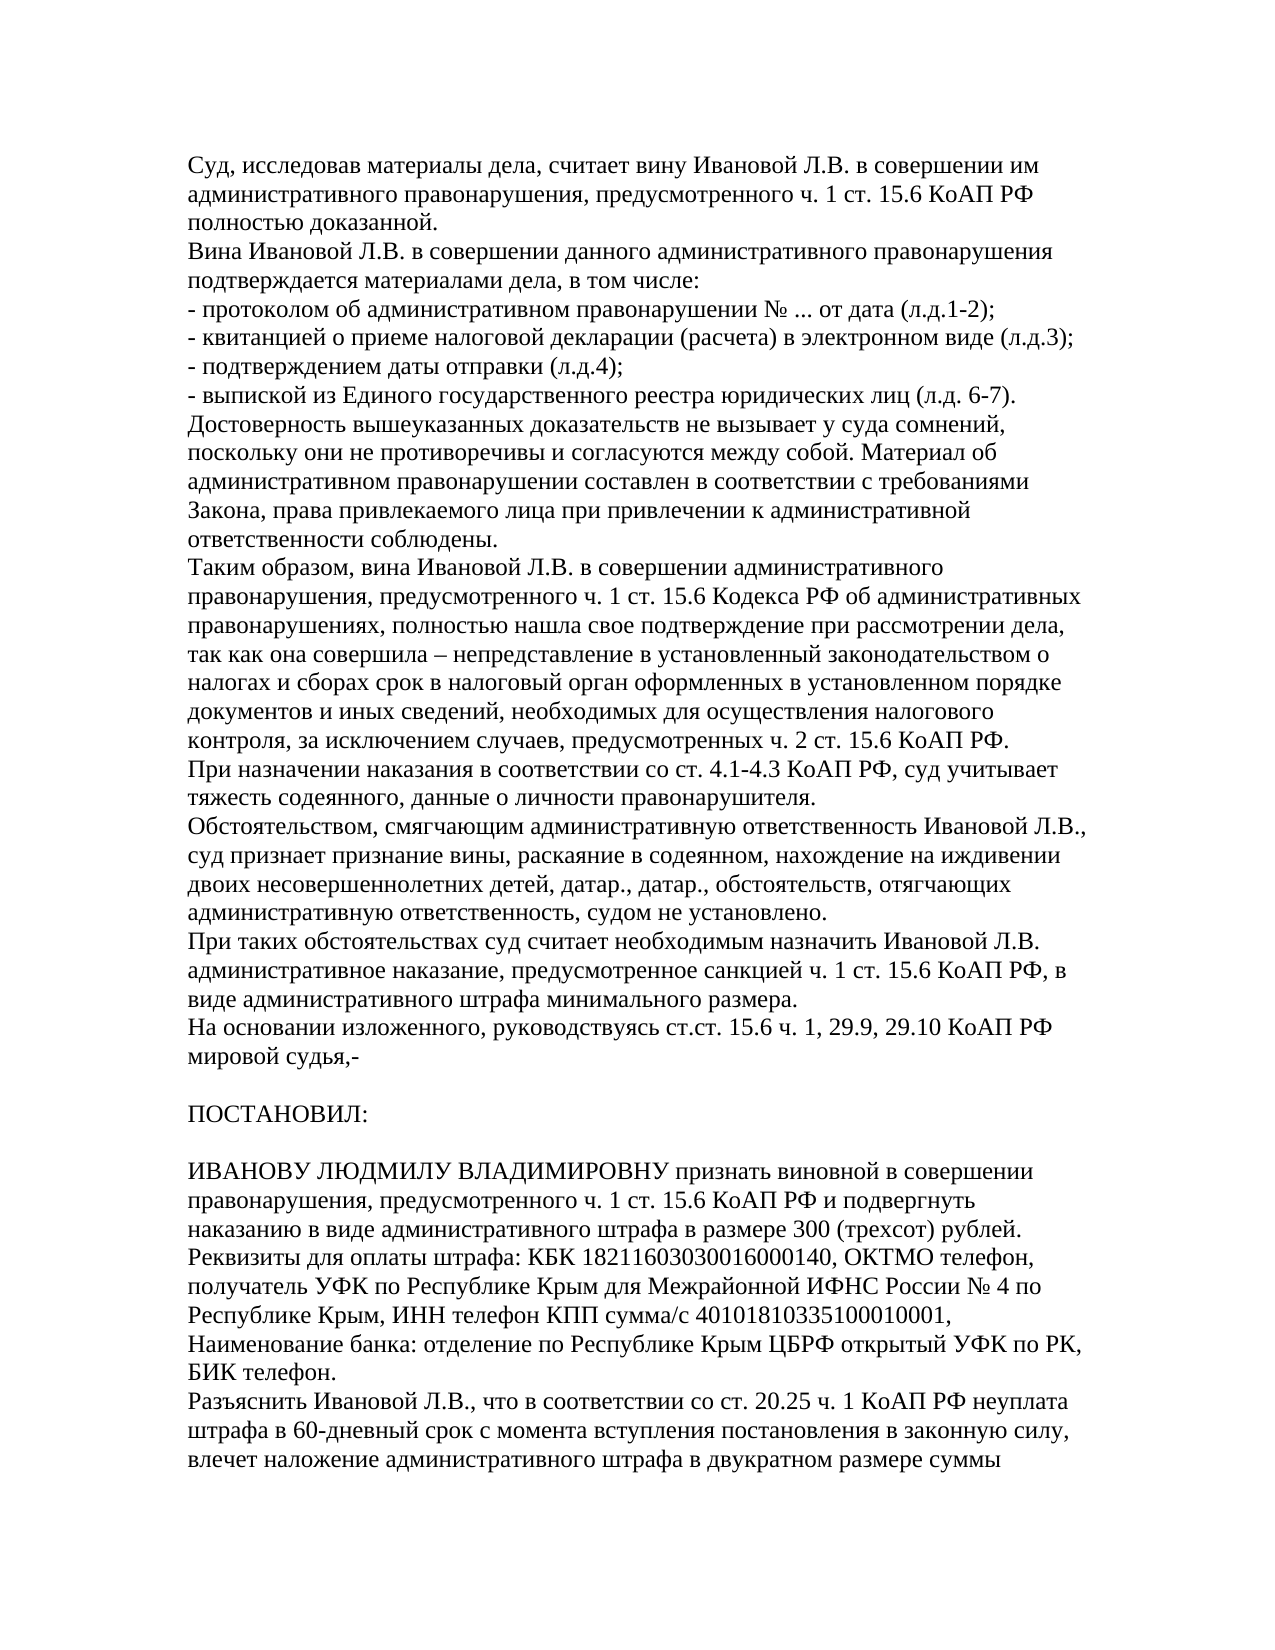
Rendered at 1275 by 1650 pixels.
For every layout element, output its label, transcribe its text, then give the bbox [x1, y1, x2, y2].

text ПОСТАНОВИЛ: [187, 1099, 1087, 1127]
text Вина Ивановой Л.В. в совершении данного административного правонарушения подтверждается материалами дела, в том числе: [187, 236, 1087, 294]
text Таким образом, вина Ивановой Л.В. в совершении административного правонарушения, предусмотренного ч. 1 ст. 15.6 Кодекса РФ об административных правонарушениях, полностью нашла свое подтверждение при рассмотрении дела, так как она совершила – непредставление в установленный законодательством о налогах и сборах срок в налоговый орган оформленных в установленном порядке документов и иных сведений, необходимых для осуществления налогового контроля, за исключением случаев, предусмотренных ч. 2 ст. 15.6 КоАП РФ. [187, 552, 1087, 754]
text - выпиской из Единого государственного реестра юридических лиц (л.д. 6-7). [187, 380, 1087, 409]
text На основании изложенного, руководствуясь ст.ст. 15.6 ч. 1, 29.9, 29.10 КоАП РФ мировой судья,- [187, 1012, 1087, 1070]
text - квитанцией о приеме налоговой декларации (расчета) в электронном виде (л.д.3); [187, 322, 1087, 351]
text - протоколом об административном правонарушении № ... от дата (л.д.1-2); [187, 294, 1087, 322]
text При назначении наказания в соответствии со ст. 4.1-4.3 КоАП РФ, суд учитывает тяжесть содеянного, данные о личности правонарушителя. [187, 754, 1087, 811]
text Достоверность вышеуказанных доказательств не вызывает у суда сомнений, поскольку они не противоречивы и согласуются между собой. Материал об административном правонарушении составлен в соответствии с требованиями Закона, права привлекаемого лица при привлечении к административной ответственности соблюдены. [187, 409, 1087, 552]
text - подтверждением даты отправки (л.д.4); [187, 351, 1087, 380]
text Реквизиты для оплаты штрафа: КБК 18211603030016000140, ОКТМО телефон, получатель УФК по Республике Крым для Межрайонной ИФНС России № 4 по Республике Крым, ИНН телефон КПП сумма/с 40101810335100010001, Наименование банка: отделение по Республике Крым ЦБРФ открытый УФК по РК, БИК телефон. [187, 1242, 1087, 1386]
text Обстоятельством, смягчающим административную ответственность Ивановой Л.В., суд признает признание вины, раскаяние в содеянном, нахождение на иждивении двоих несовершеннолетних детей, датар., датар., обстоятельств, отягчающих административную ответственность, судом не установлено. [187, 811, 1087, 926]
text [187, 1386, 1087, 1472]
text При таких обстоятельствах суд считает необходимым назначить Ивановой Л.В. административное наказание, предусмотренное санкцией ч. 1 ст. 15.6 КоАП РФ, в виде административного штрафа минимального размера. [187, 926, 1087, 1012]
text ИВАНОВУ ЛЮДМИЛУ ВЛАДИМИРОВНУ признать виновной в совершении правонарушения, предусмотренного ч. 1 ст. 15.6 КоАП РФ и подвергнуть наказанию в виде административного штрафа в размере 300 (трехсот) рублей. [187, 1156, 1087, 1242]
text Суд, исследовав материалы дела, считает вину Ивановой Л.В. в совершении им административного правонарушения, предусмотренного ч. 1 ст. 15.6 КоАП РФ полностью доказанной. [187, 150, 1087, 236]
